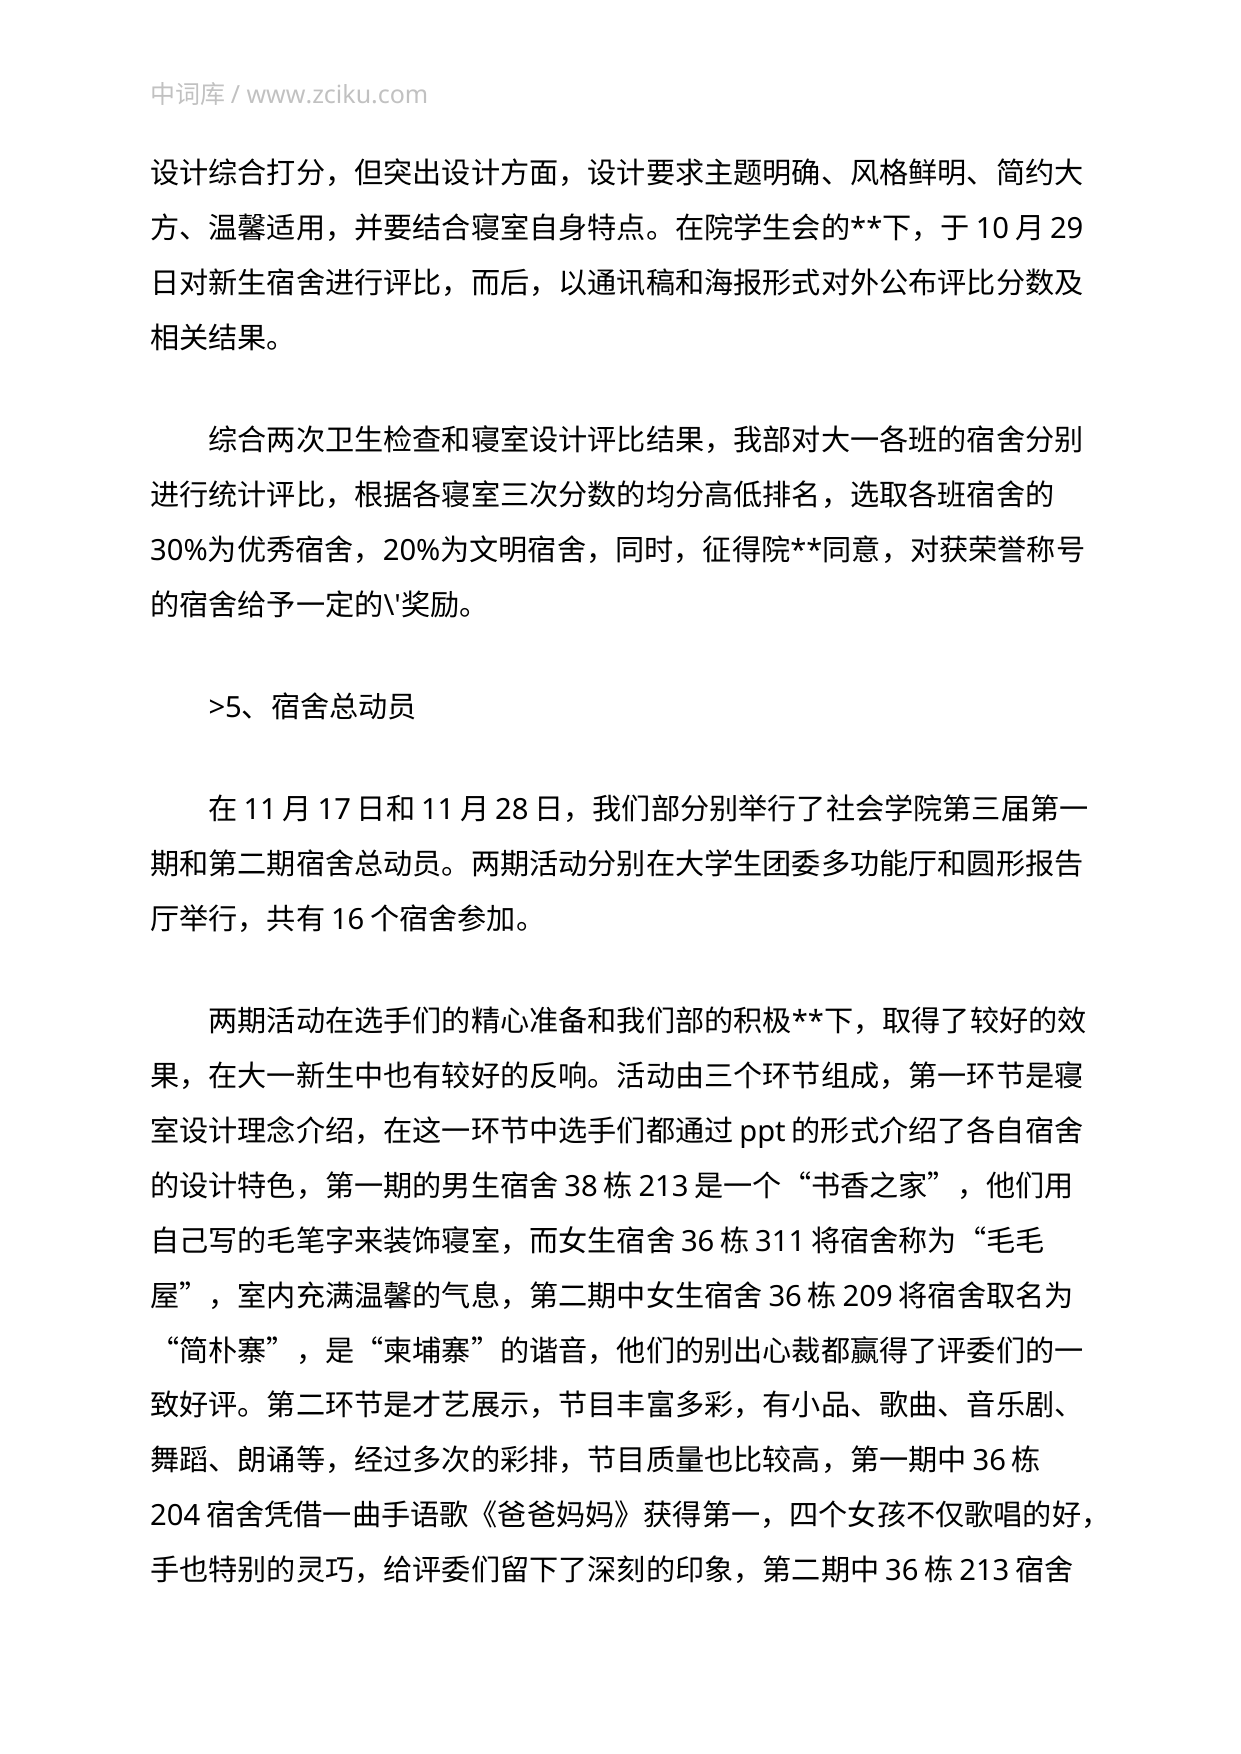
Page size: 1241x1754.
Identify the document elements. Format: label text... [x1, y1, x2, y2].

text >5、宿舍总动员 [150, 683, 1090, 726]
text 综合两次卫生检查和寝室设计评比结果，我部对大一各班的宿舍分别进行统计评比，根据各寝室三次分数的均分高低排名，选取各班宿舍的30%为优秀宿舍，20%为文明宿舍，同时，征得院**同意，对获荣誉称号的宿舍给予一定的\'奖励。 [150, 417, 1090, 624]
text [150, 997, 1090, 1589]
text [150, 150, 1090, 357]
text 在11月17日和11月28日，我们部分别举行了社会学院第三届第一期和第二期宿舍总动员。两期活动分别在大学生团委多功能厅和圆形报告厅举行，共有16个宿舍参加。 [150, 785, 1090, 938]
